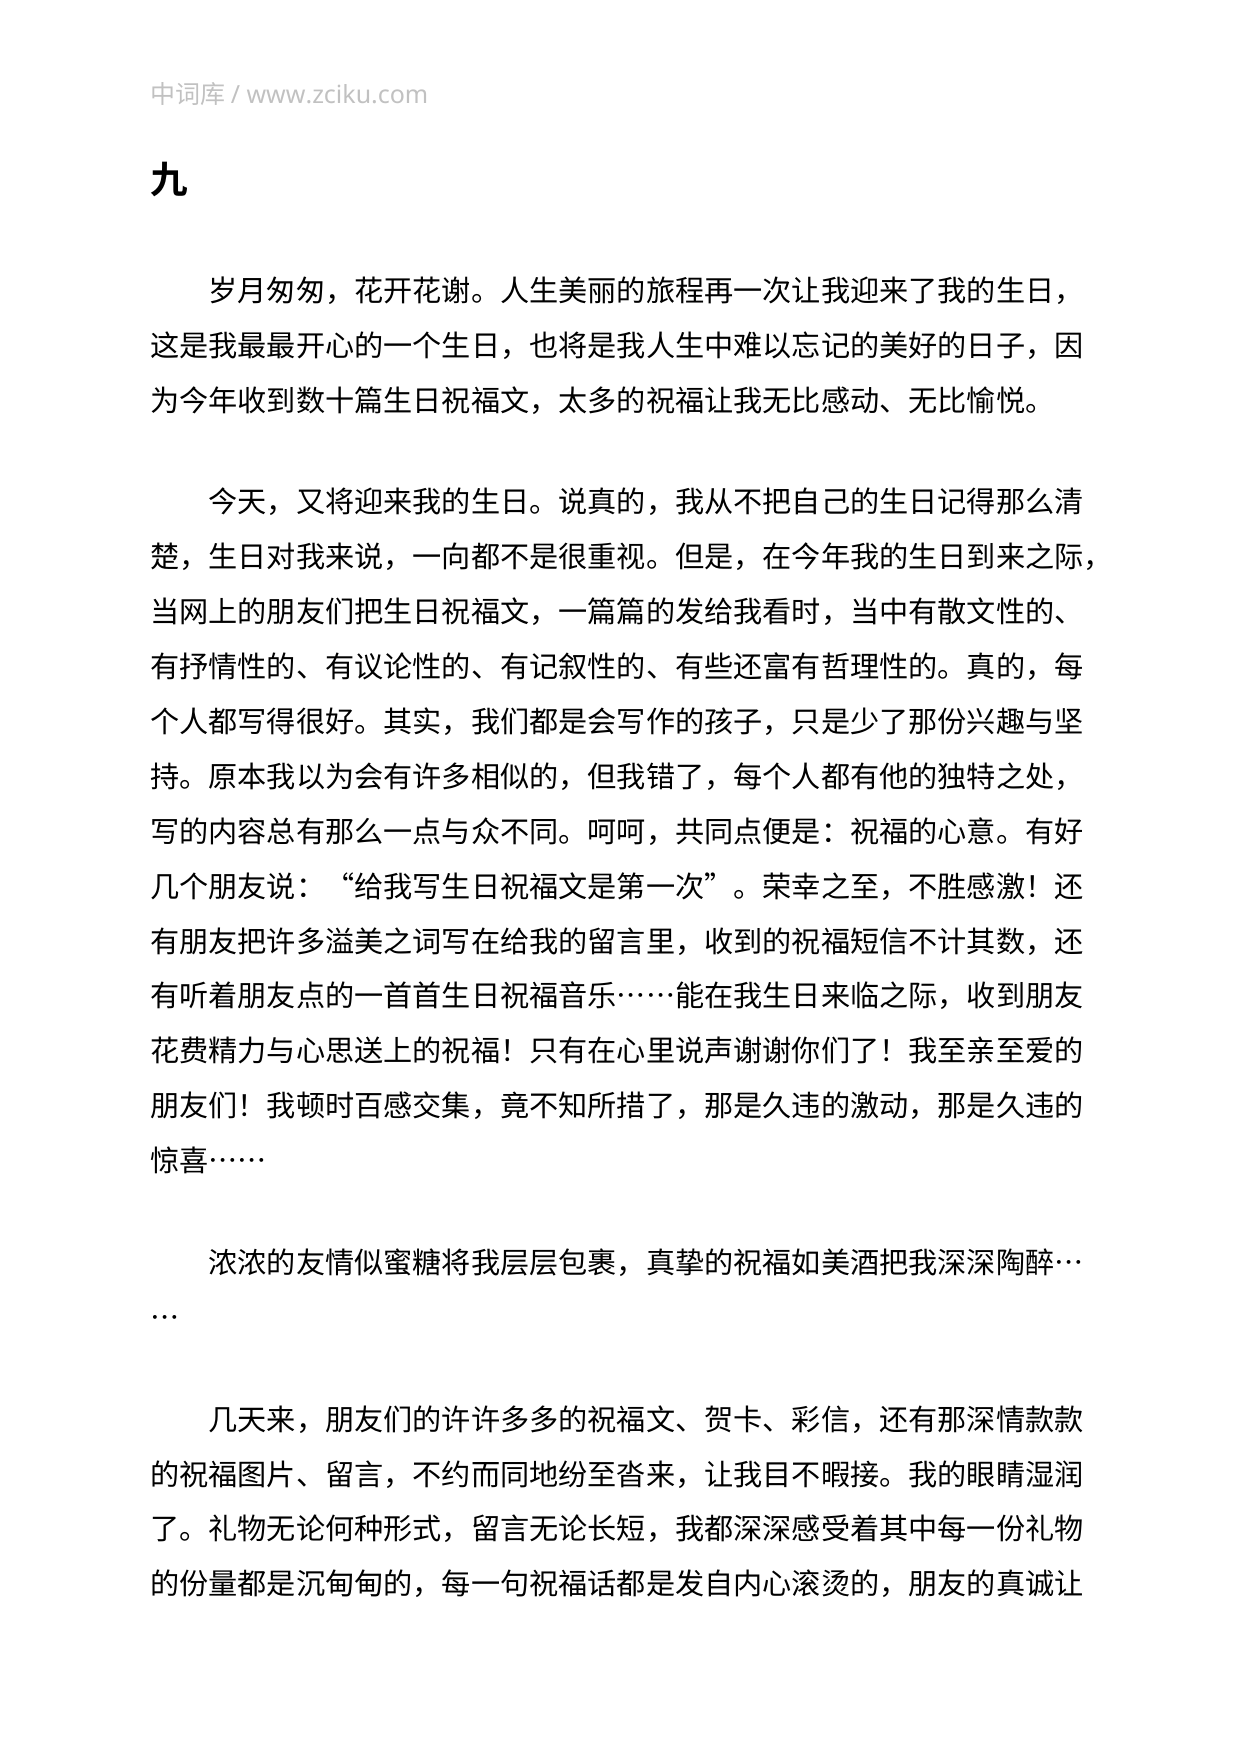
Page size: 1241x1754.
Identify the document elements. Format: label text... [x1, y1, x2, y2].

text 今天，又将迎来我的生日。说真的，我从不把自己的生日记得那么清楚，生日对我来说，一向都不是很重视。但是，在今年我的生日到来之际，当网上的朋友们把生日祝福文，一篇篇的发给我看时，当中有散文性的、有抒情性的、有议论性的、有记叙性的、有些还富有哲理性的。真的，每个人都写得很好。其实，我们都是会写作的孩子，只是少了那份兴趣与坚持。原本我以为会有许多相似的，但我错了，每个人都有他的独特之处，写的内容总有那么一点与众不同。呵呵，共同点便是：祝福的心意。有好几个朋友说：“给我写生日祝福文是第一次”。荣幸之至，不胜感激！还有朋友把许多溢美之词写在给我的留言里，收到的祝福短信不计其数，还有听着朋友点的一首首生日祝福音乐……能在我生日来临之际，收到朋友花费精力与心思送上的祝福！只有在心里说声谢谢你们了！我至亲至爱的朋友们！我顿时百感交集，竟不知所措了，那是久违的激动，那是久违的惊喜…… [150, 479, 1090, 1180]
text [150, 150, 1090, 204]
text 岁月匆匆，花开花谢。人生美丽的旅程再一次让我迎来了我的生日，这是我最最开心的一个生日，也将是我人生中难以忘记的美好的日子，因为今年收到数十篇生日祝福文，太多的祝福让我无比感动、无比愉悦。 [150, 267, 1090, 419]
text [150, 1396, 1090, 1603]
text 浓浓的友情似蜜糖将我层层包裹，真挚的祝福如美酒把我深深陶醉…… [150, 1239, 1090, 1337]
